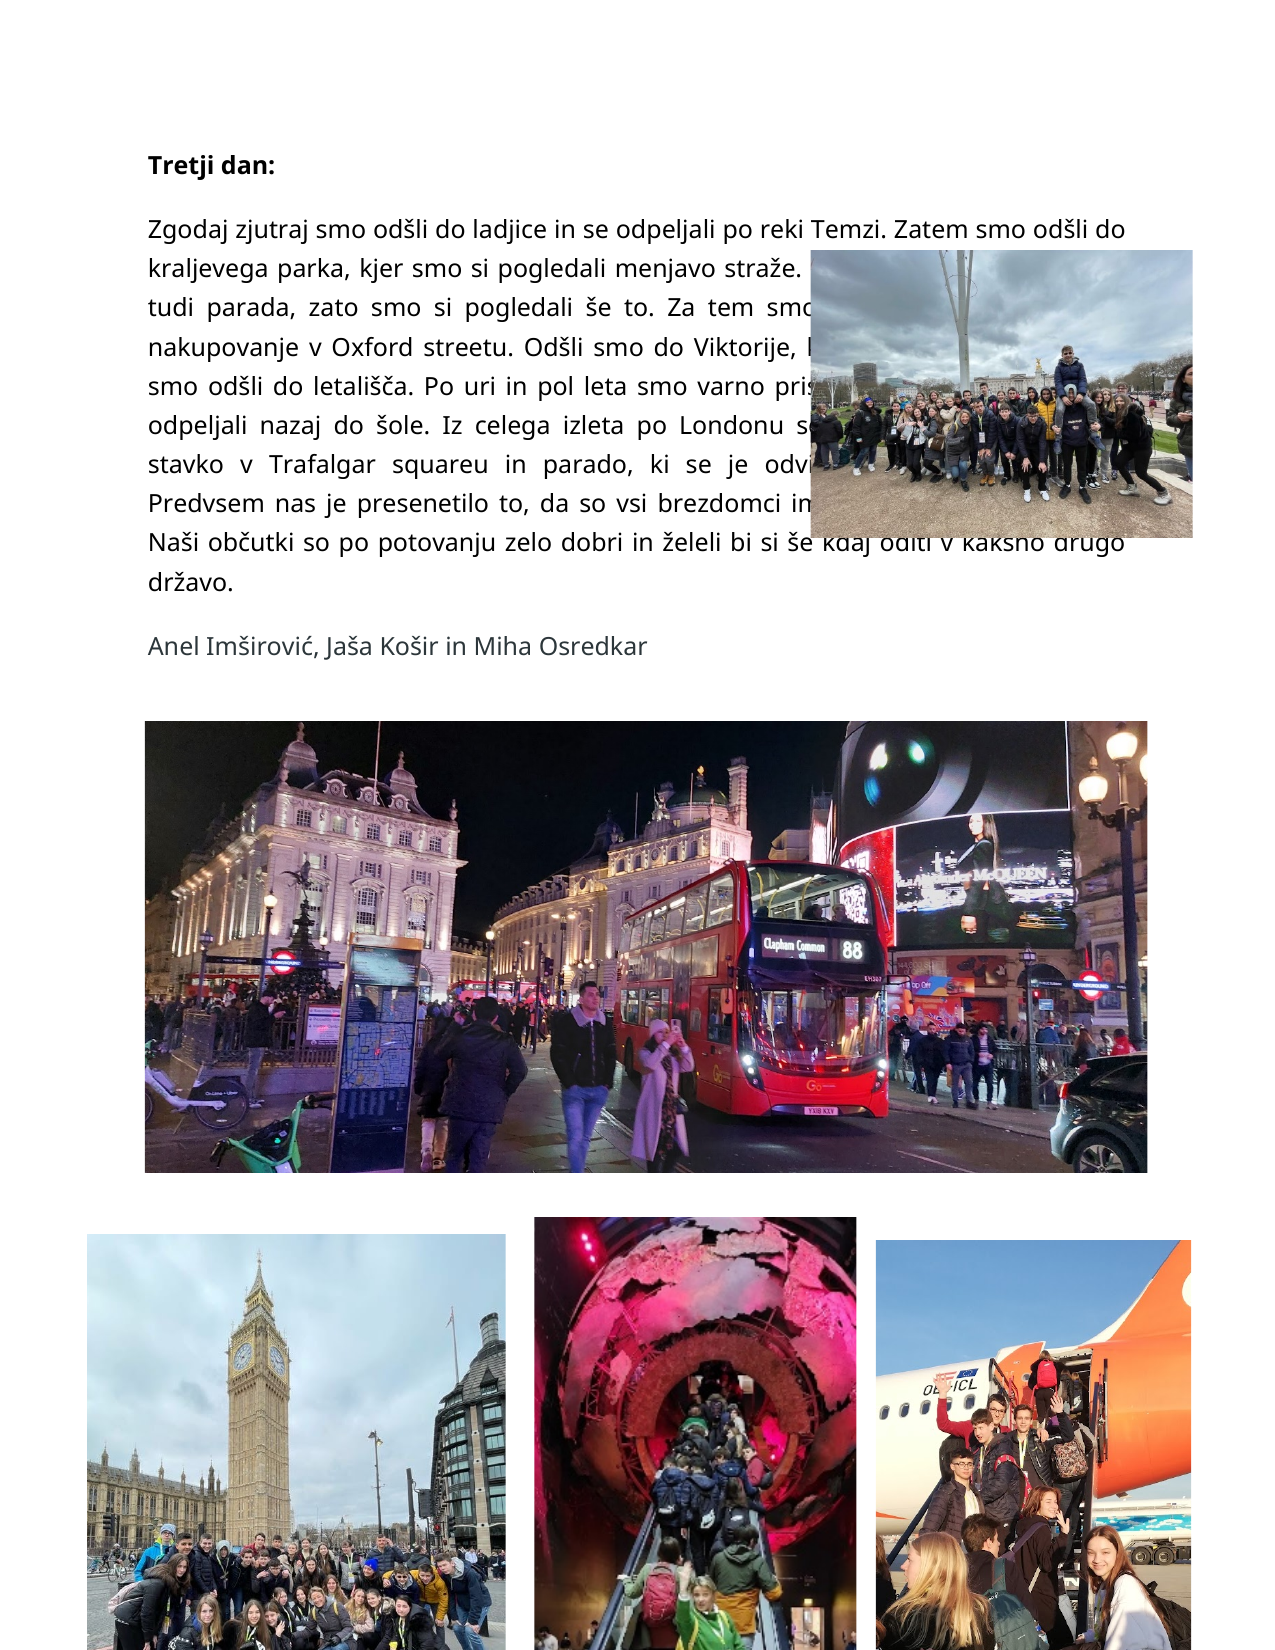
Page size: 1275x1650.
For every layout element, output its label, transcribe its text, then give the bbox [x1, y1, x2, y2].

text Zgodaj zjutraj smo odšli do ladjice in se odpeljali po reki Temzi. Zatem smo odšli do kraljevega parka, kjer smo si pogledali menjavo straže. Na tisti dan je bila v bližini tudi parada, zato smo si pogledali še to. Za tem smo imeli uro in pol časa za nakupovanje v Oxford streetu. Odšli smo do Viktorije, kjer smo pojedli večerjo in smo odšli do letališča. Po uri in pol leta smo varno pristali v Benetkah in smo se odpeljali nazaj do šole. Iz celega izleta po Londonu sem si zapomnil predvsem stavko v Trafalgar squareu in parado, ki se je odvijala pri kraljevem parku. Predvsem nas je presenetilo to, da so vsi brezdomci imeli s sabo čitalnike kartic. Naši občutki so po potovanju zelo dobri in želeli bi si še kdaj oditi v kakšno drugo državo. [148, 212, 1127, 598]
picture [875, 1240, 1192, 1650]
text Tretji dan: [148, 148, 1127, 182]
picture [144, 721, 1148, 1173]
picture [810, 250, 1193, 538]
text Anel Imširović, Jaša Košir in Miha Osredkar [148, 628, 1127, 662]
picture [87, 1234, 506, 1650]
picture [534, 1217, 857, 1650]
